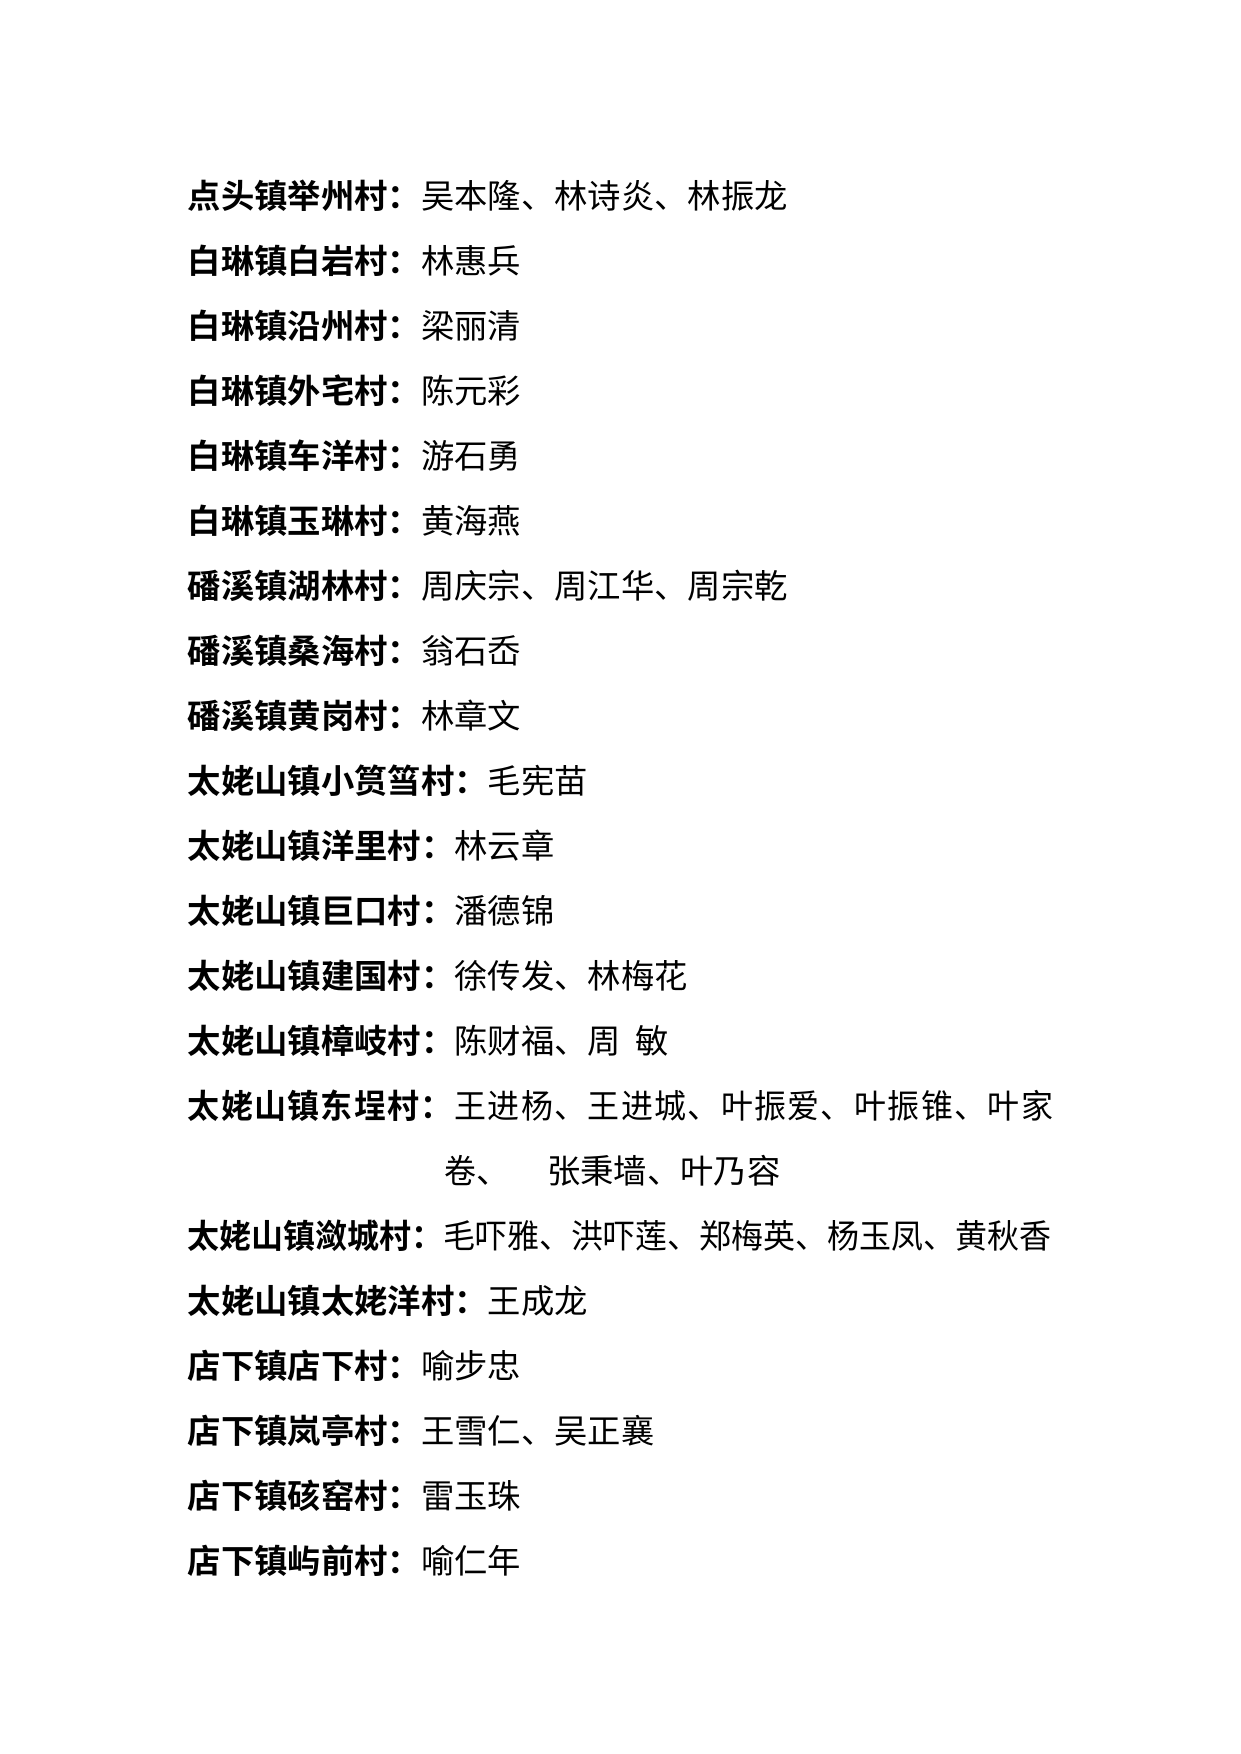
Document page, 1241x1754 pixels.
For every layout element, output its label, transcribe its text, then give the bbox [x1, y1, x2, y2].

text 太姥山镇樟岐村：陈财福、周 敏 [187, 1007, 1053, 1072]
text 太姥山镇建国村：徐传发、林梅花 [187, 942, 1053, 1007]
text 白琳镇白岩村：林惠兵 [187, 227, 1053, 292]
text 太姥山镇东埕村：王进杨、王进城、叶振爱、叶振锥、叶家卷、 张秉墙、叶乃容 [187, 1072, 1053, 1202]
text 店下镇硋窑村：雷玉珠 [187, 1462, 1053, 1527]
text 店下镇店下村：喻步忠 [187, 1332, 1053, 1397]
text 磻溪镇湖林村：周庆宗、周江华、周宗乾 [187, 552, 1053, 617]
text 磻溪镇黄岗村：林章文 [187, 682, 1053, 747]
text 店下镇岚亭村：王雪仁、吴正襄 [187, 1397, 1053, 1462]
text 点头镇举州村：吴本隆、林诗炎、林振龙 [187, 162, 1053, 227]
text 白琳镇沿州村：梁丽清 [187, 292, 1053, 357]
text 太姥山镇巨口村：潘德锦 [187, 877, 1053, 942]
text 白琳镇车洋村：游石勇 [187, 422, 1053, 487]
text 太姥山镇小筼筜村：毛宪苗 [187, 747, 1053, 812]
text 店下镇屿前村：喻仁年 [187, 1527, 1053, 1592]
text 太姥山镇太姥洋村：王成龙 [187, 1267, 1053, 1332]
text 白琳镇玉琳村：黄海燕 [187, 487, 1053, 552]
text 白琳镇外宅村：陈元彩 [187, 357, 1053, 422]
text 太姥山镇潋城村：毛吓雅、洪吓莲、郑梅英、杨玉凤、黄秋香 [187, 1202, 1053, 1267]
text 太姥山镇洋里村：林云章 [187, 812, 1053, 877]
text 磻溪镇桑海村：翁石岙 [187, 617, 1053, 682]
